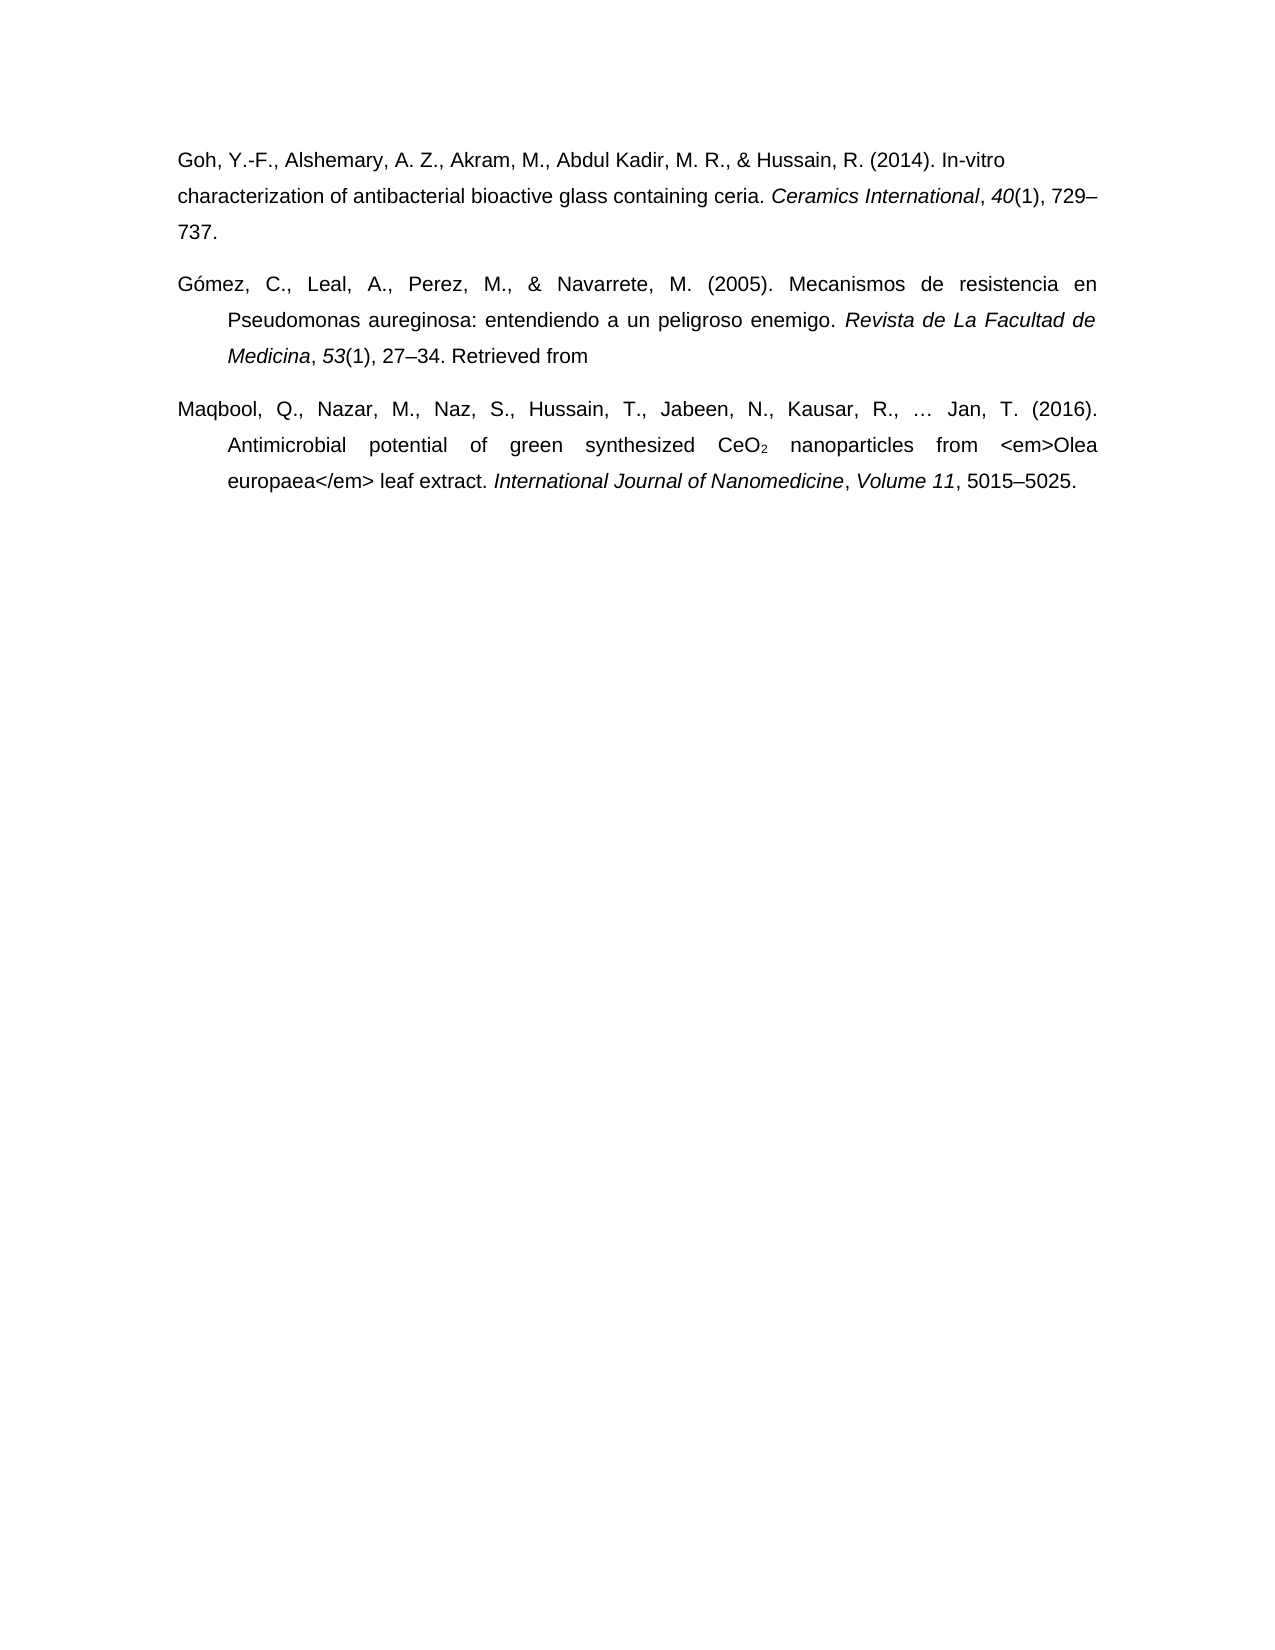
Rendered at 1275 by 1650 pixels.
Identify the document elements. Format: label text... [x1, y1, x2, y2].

text Gómez, C., Leal, A., Perez, M., & Navarrete, M. (2005). Mecanismos de resistencia en Pseudomonas aureginosa: entendiendo a un peligroso enemigo. Revista de La Facultad de Medicina, 53(1), 27–34. Retrieved from [177, 272, 1098, 368]
text Maqbool, Q., Nazar, M., Naz, S., Hussain, T., Jabeen, N., Kausar, R., … Jan, T. (2016). Antimicrobial potential of green synthesized CeO2 nanoparticles from <em>Olea europaea</em> leaf extract. International Journal of Nanomedicine, Volume 11, 5015–5025. [177, 397, 1098, 492]
text Goh, Y.-F., Alshemary, A. Z., Akram, M., Abdul Kadir, M. R., & Hussain, R. (2014). In-vitro characterization of antibacterial bioactive glass containing ceria. Ceramics International, 40(1), 729–737. [177, 148, 1098, 243]
